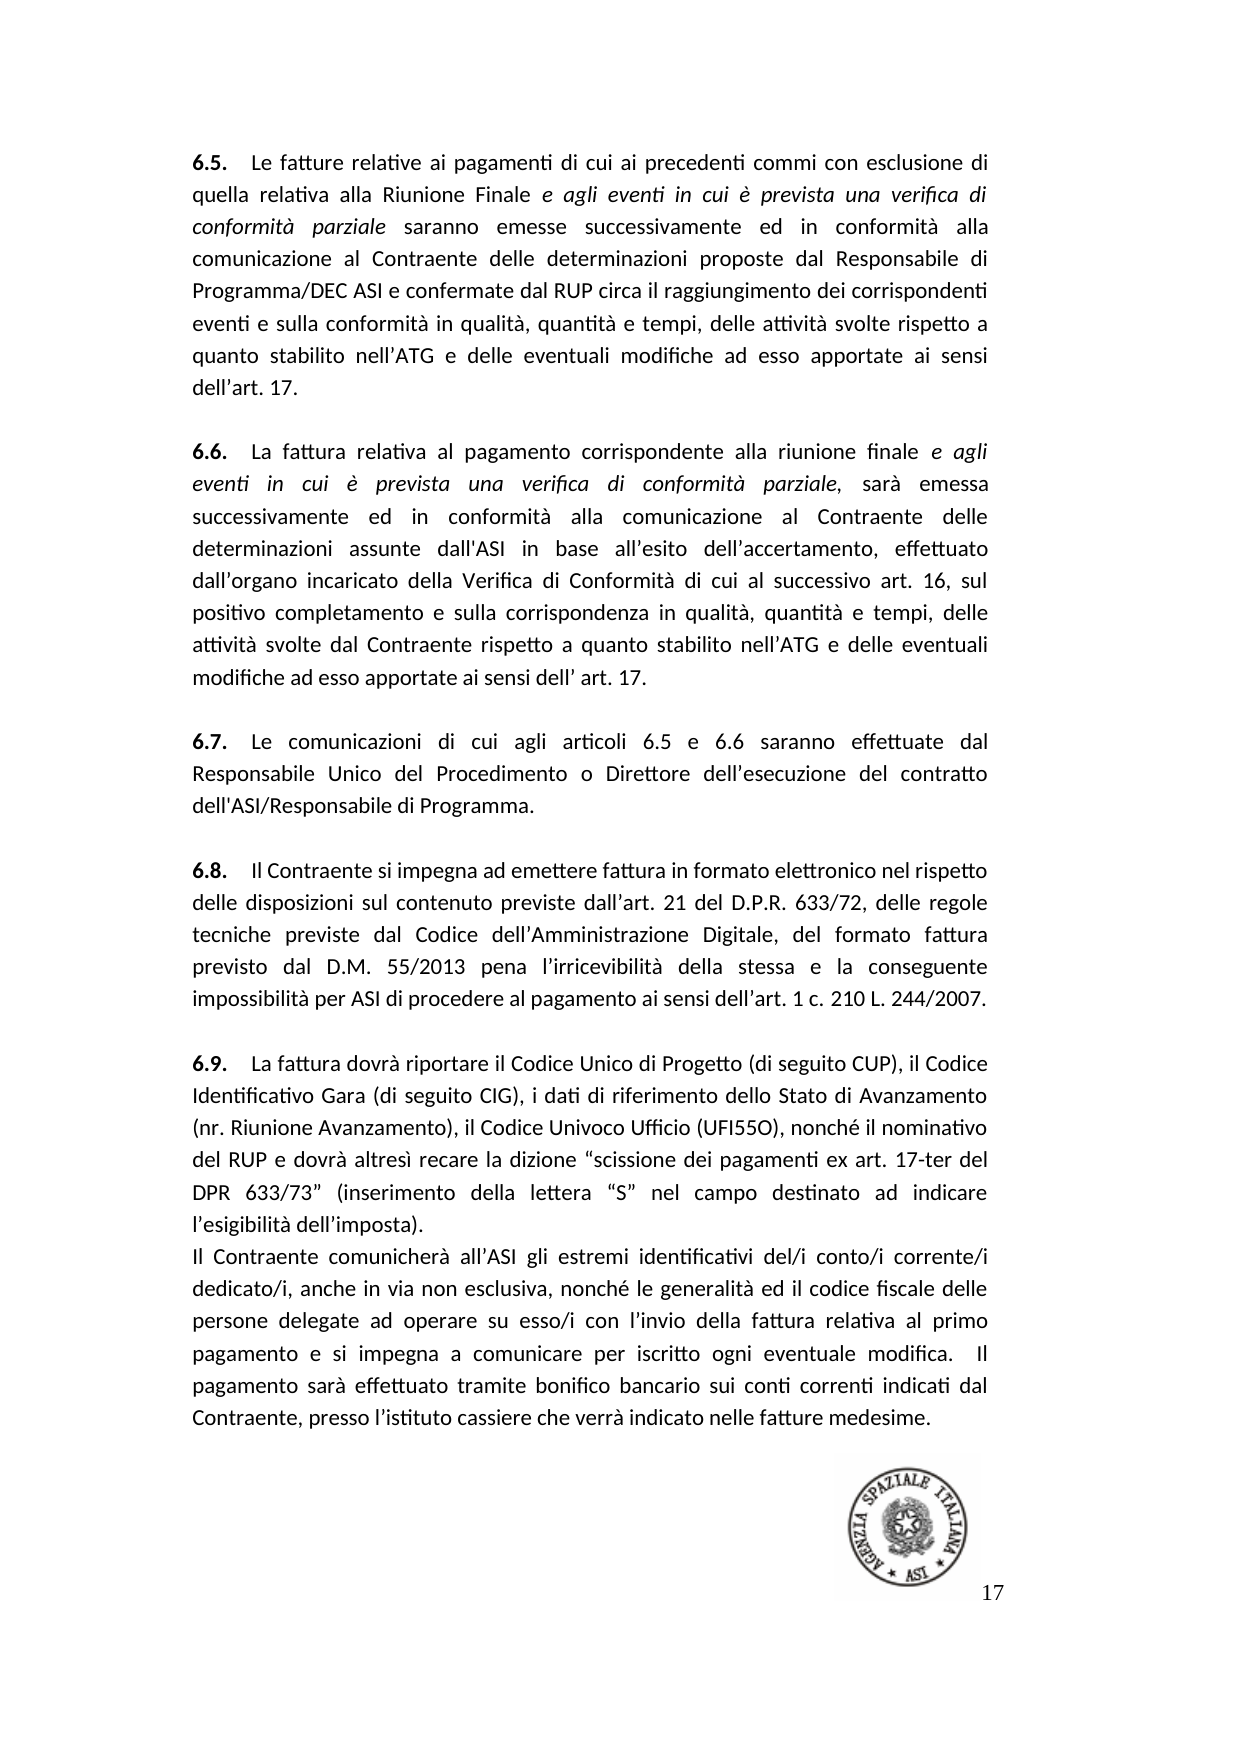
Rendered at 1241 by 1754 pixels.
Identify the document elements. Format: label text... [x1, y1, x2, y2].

list Le fatture relative ai pagamenti di cui ai precedenti commi con esclusione di quella relativa alla Riunione Finale e agli eventi in cui è prevista una verifica di conformità parziale saranno emesse successivamente ed in conformità alla comunicazione al Contraente delle determinazioni proposte dal Responsabile di Programma/DEC ASI e confermate dal RUP circa il raggiungimento dei corrispondenti eventi e sulla conformità in qualità, quantità e tempi, delle attività svolte rispetto a quanto stabilito nell’ATG e delle eventuali modifiche ad esso apportate ai sensi dell’art. 17. [192, 148, 989, 401]
list La fattura relativa al pagamento corrispondente alla riunione finale e agli eventi in cui è prevista una verifica di conformità parziale, sarà emessa successivamente ed in conformità alla comunicazione al Contraente delle determinazioni assunte dall'ASI in base all’esito dell’accertamento, effettuato dall’organo incaricato della Verifica di Conformità di cui al successivo art. 16, sul positivo completamento e sulla corrispondenza in qualità, quantità e tempi, delle attività svolte dal Contraente rispetto a quanto stabilito nell’ATG e delle eventuali modifiche ad esso apportate ai sensi dell’ art. 17. [192, 437, 989, 691]
picture [834, 1453, 982, 1601]
text Il Contraente comunicherà all’ASI gli estremi identificativi del/i conto/i corrente/i dedicato/i, anche in via non esclusiva, nonché le generalità ed il codice fiscale delle persone delegate ad operare su esso/i con l’invio della fattura relativa al primo pagamento e si impegna a comunicare per iscritto ogni eventuale modifica. Il pagamento sarà effettuato tramite bonifico bancario sui conti correnti indicati dal Contraente, presso l’istituto cassiere che verrà indicato nelle fatture medesime. [192, 1242, 989, 1431]
list La fattura dovrà riportare il Codice Unico di Progetto (di seguito CUP), il Codice Identificativo Gara (di seguito CIG), i dati di riferimento dello Stato di Avanzamento (nr. Riunione Avanzamento), il Codice Univoco Ufficio (UFI55O), nonché il nominativo del RUP e dovrà altresì recare la dizione “scissione dei pagamenti ex art. 17-ter del DPR 633/73” (inserimento della lettera “S” nel campo destinato ad indicare l’esigibilità dell’imposta). [192, 1049, 989, 1238]
list Le comunicazioni di cui agli articoli 6.5 e 6.6 saranno effettuate dal Responsabile Unico del Procedimento o Direttore dell’esecuzione del contratto dell'ASI/Responsabile di Programma. [192, 727, 989, 819]
list Il Contraente si impegna ad emettere fattura in formato elettronico nel rispetto delle disposizioni sul contenuto previste dall’art. 21 del D.P.R. 633/72, delle regole tecniche previste dal Codice dell’Amministrazione Digitale, del formato fattura previsto dal D.M. 55/2013 pena l’irricevibilità della stessa e la conseguente impossibilità per ASI di procedere al pagamento ai sensi dell’art. 1 c. 210 L. 244/2007. [192, 856, 989, 1013]
